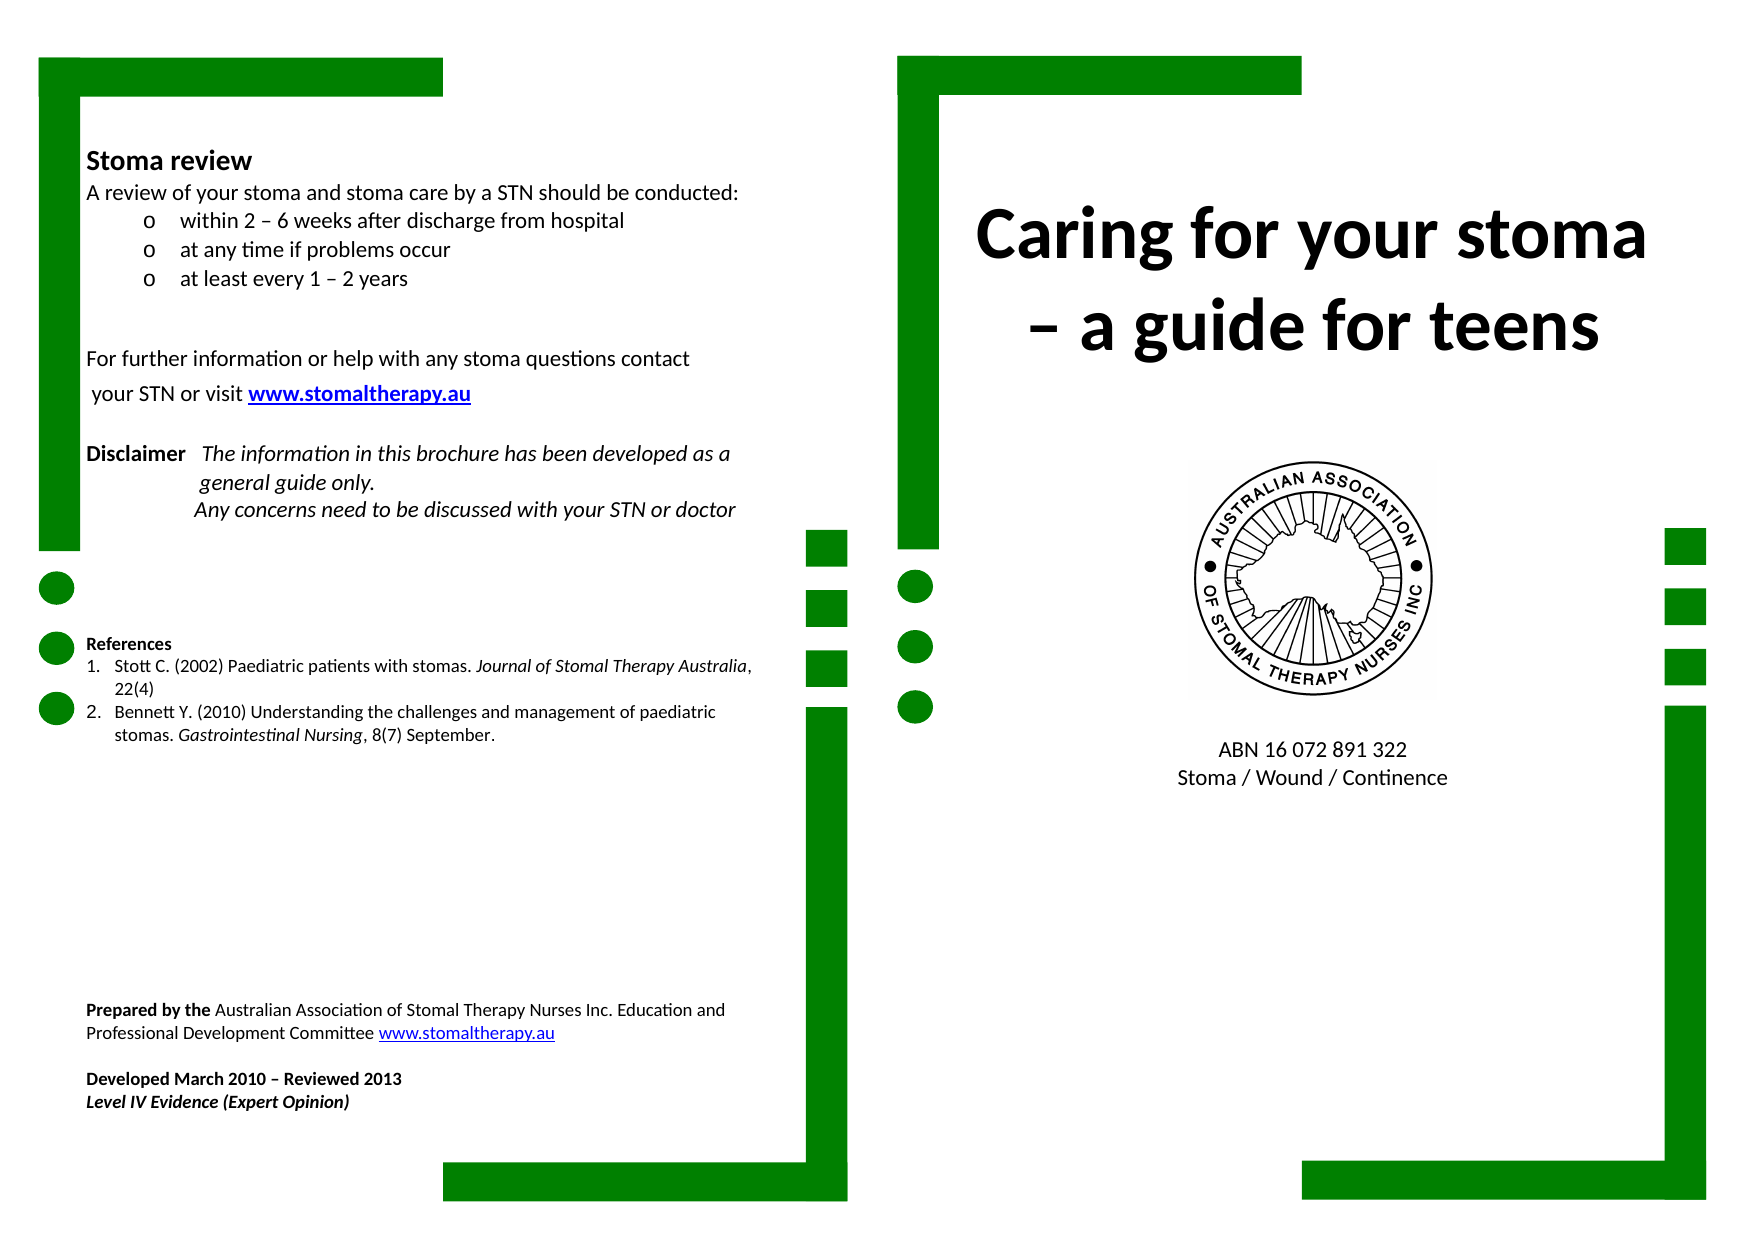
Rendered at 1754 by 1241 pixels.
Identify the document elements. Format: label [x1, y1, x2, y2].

picture [1188, 460, 1437, 700]
